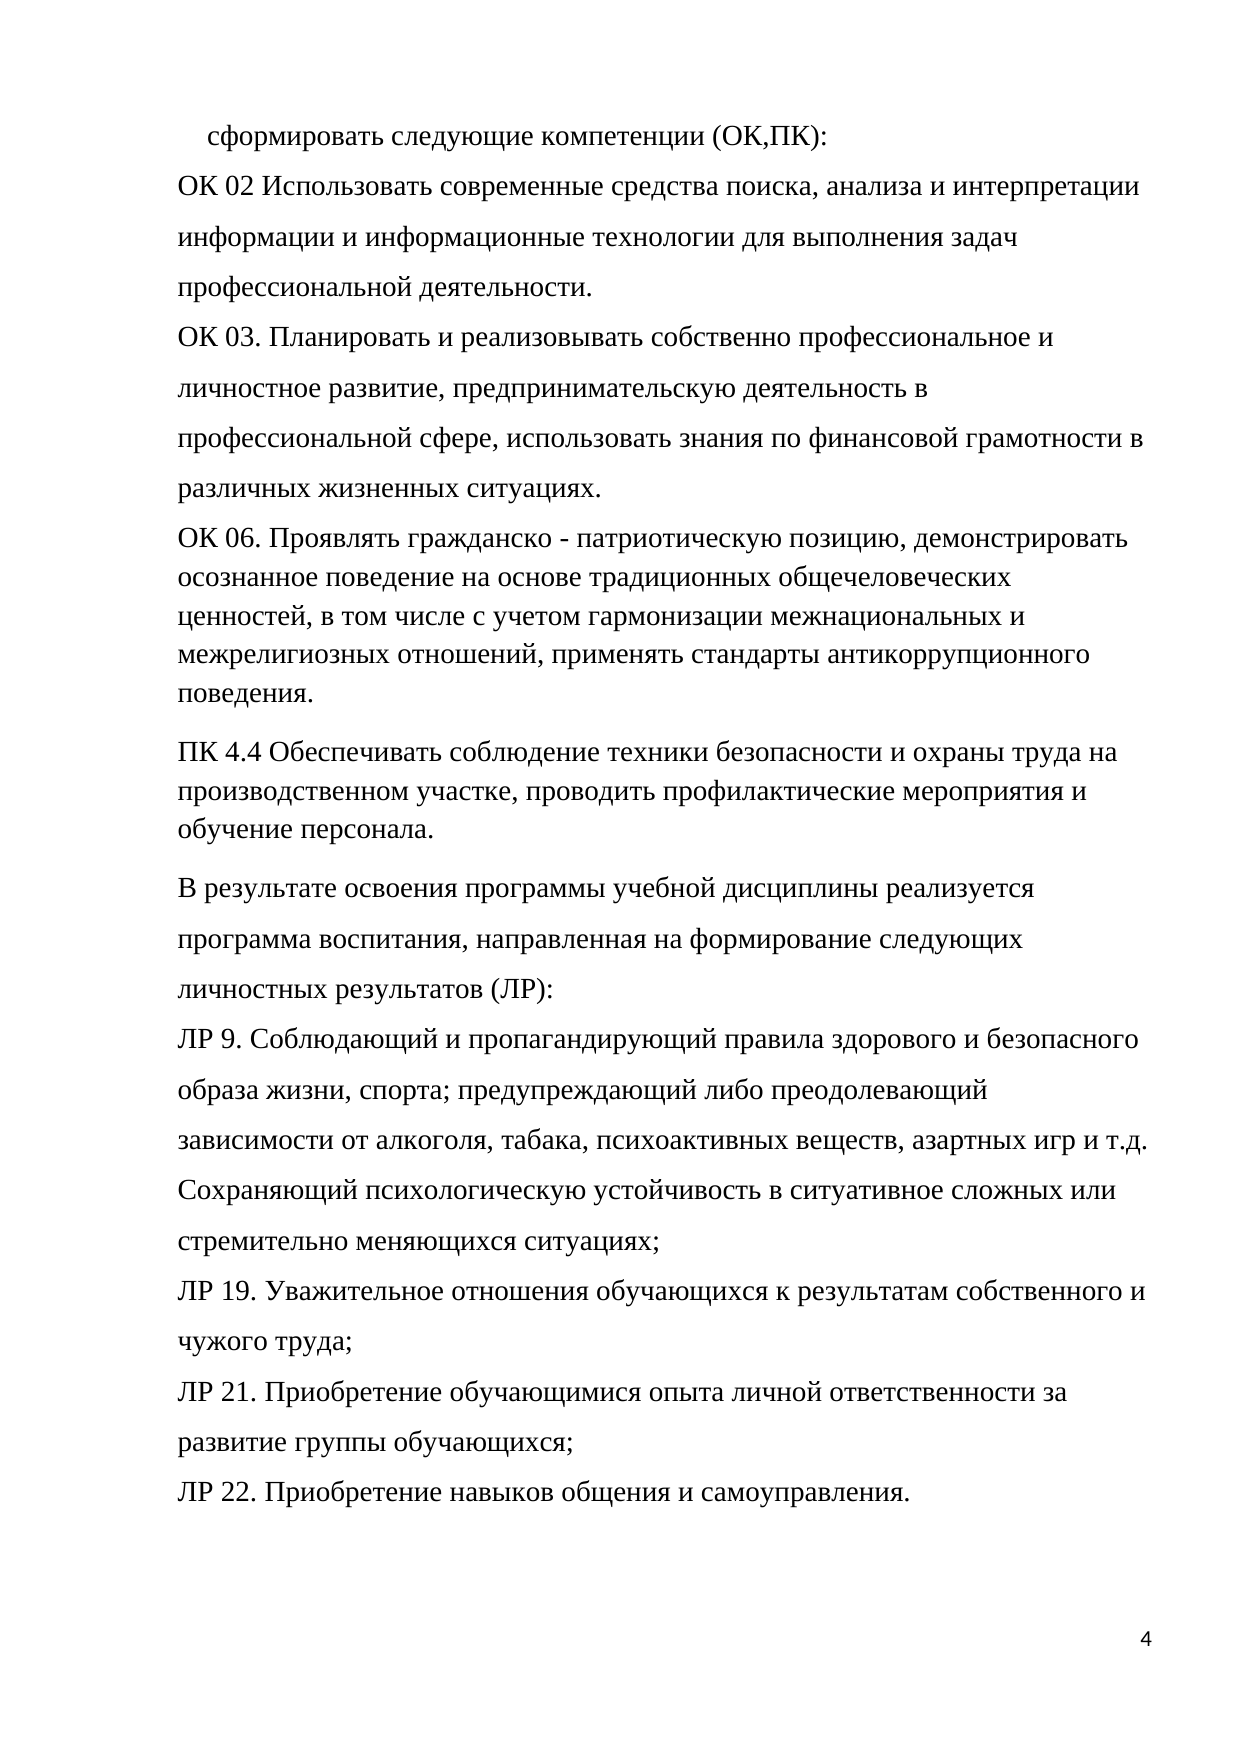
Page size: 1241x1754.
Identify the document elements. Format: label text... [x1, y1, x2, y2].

text ЛР 19. Уважительное отношения обучающихся к результатам собственного и чужого труда; [177, 1273, 1152, 1357]
text ОК 03. Планировать и реализовывать собственно профессиональное и личностное развитие, предпринимательскую деятельность в профессиональной сфере, использовать знания по финансовой грамотности в различных жизненных ситуациях. [177, 319, 1152, 504]
text программа воспитания, направленная на формирование следующих [177, 921, 1152, 954]
text личностных результатов (ЛР): [177, 971, 1152, 1005]
text ЛР 22. Приобретение навыков общения и самоуправления. [177, 1474, 1152, 1508]
text сформировать следующие компетенции (ОК,ПК): [177, 118, 1152, 152]
text ЛР 9. Соблюдающий и пропагандирующий правила здорового и безопасного образа жизни, спорта; предупреждающий либо преодолевающий зависимости от алкоголя, табака, психоактивных веществ, азартных игр и т.д. [177, 1022, 1152, 1156]
text Сохраняющий психологическую устойчивость в ситуативное сложных или [177, 1172, 1152, 1206]
text ПК 4.4 Обеспечивать соблюдение техники безопасности и охраны труда на производственном участке, проводить профилактические мероприятия и обучение персонала. [177, 734, 1152, 845]
text ОК 06. Проявлять гражданско - патриотическую позицию, демонстрировать осознанное поведение на основе традиционных общечеловеческих ценностей, в том числе с учетом гармонизации межнациональных и межрелигиозных отношений, применять стандарты антикоррупционного поведения. [177, 521, 1152, 708]
text стремительно меняющихся ситуациях; [177, 1223, 1152, 1256]
text ОК 02 Использовать современные средства поиска, анализа и интерпретации информации и информационные технологии для выполнения задач профессиональной деятельности. [177, 168, 1152, 303]
text ЛР 21. Приобретение обучающимися опыта личной ответственности за развитие группы обучающихся; [177, 1374, 1152, 1458]
text В результате освоения программы учебной дисциплины реализуется [177, 871, 1152, 904]
